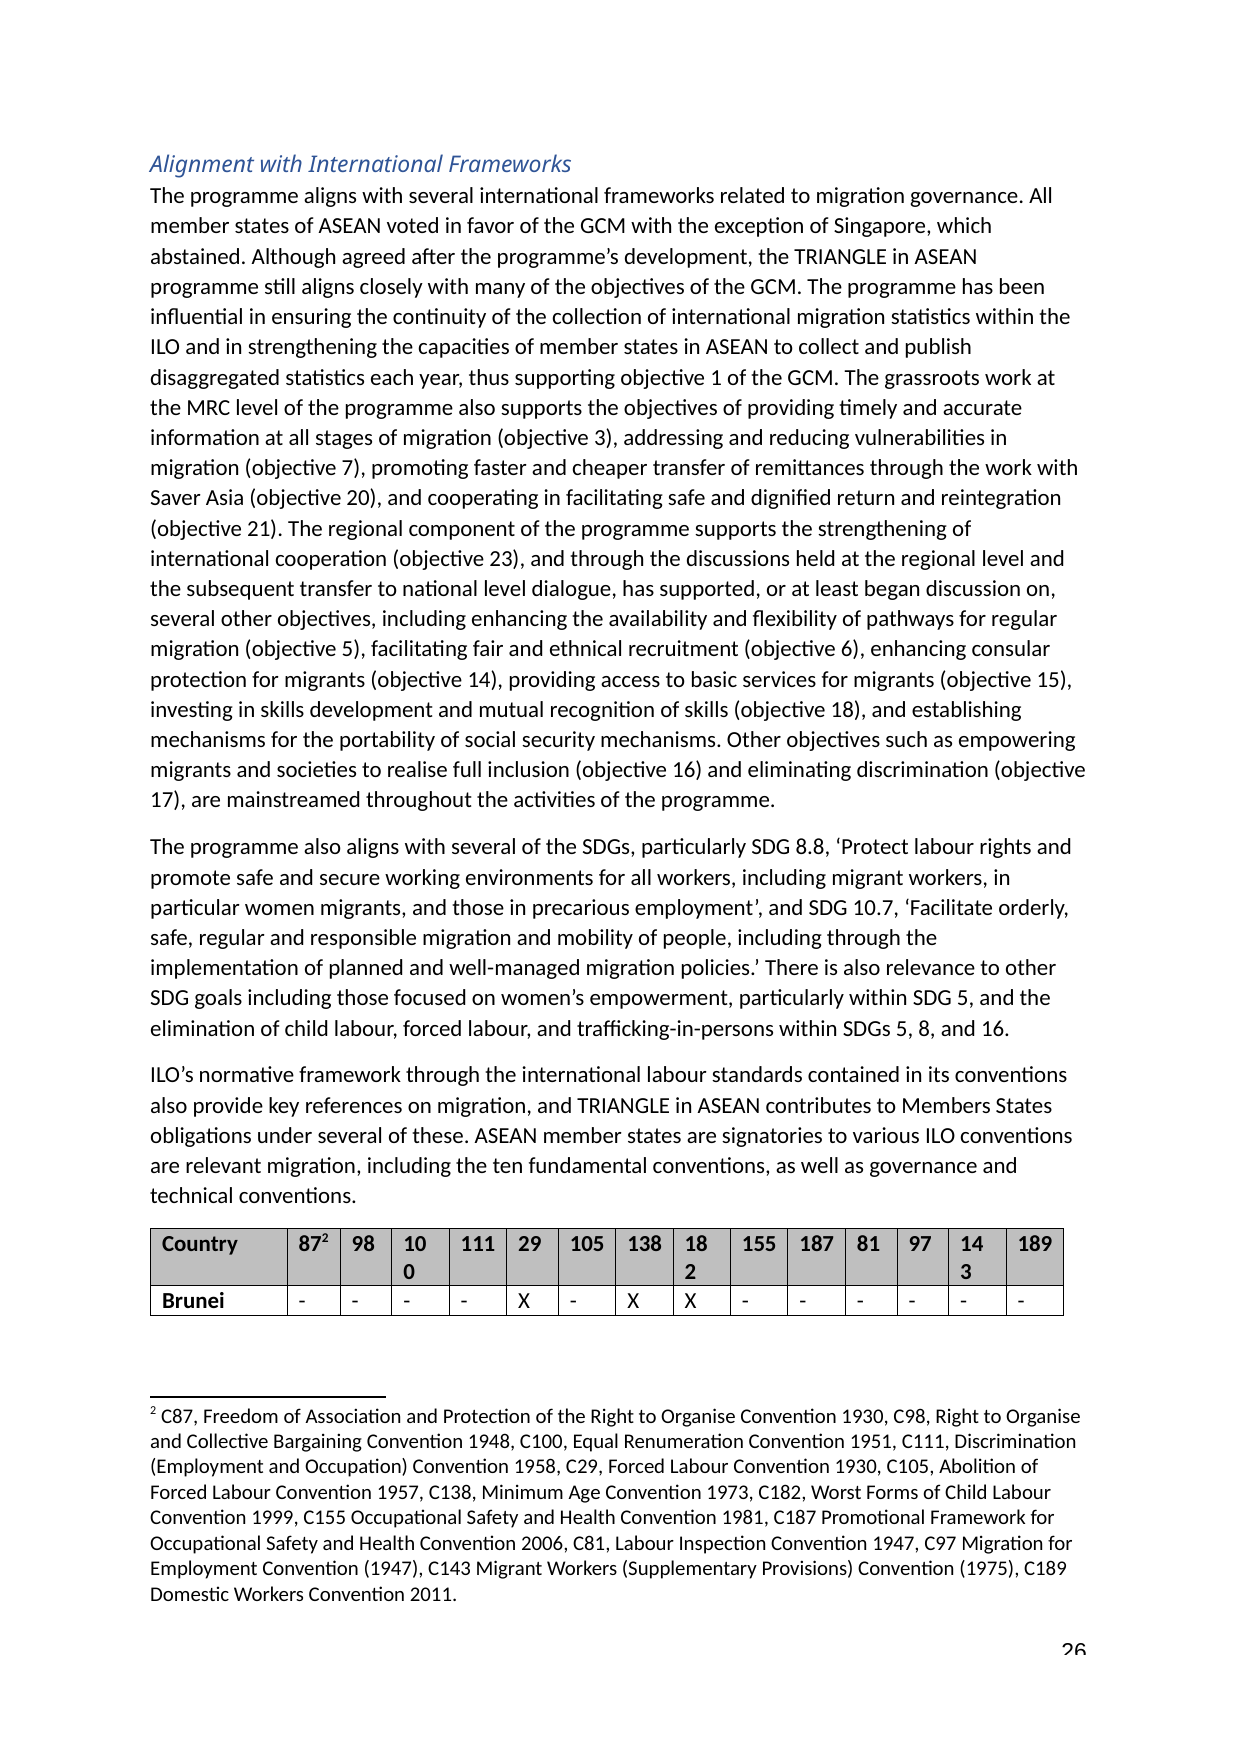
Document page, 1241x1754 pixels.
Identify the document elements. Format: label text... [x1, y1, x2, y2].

text The programme aligns with several international frameworks related to migration governance. All member states of ASEAN voted in favor of the GCM with the exception of Singapore, which abstained. Although agreed after the programme’s development, the TRIANGLE in ASEAN programme still aligns closely with many of the objectives of the GCM. The programme has been influential in ensuring the continuity of the collection of international migration statistics within the ILO and in strengthening the capacities of member states in ASEAN to collect and publish disaggregated statistics each year, thus supporting objective 1 of the GCM. The grassroots work at the MRC level of the programme also supports the objectives of providing timely and accurate information at all stages of migration (objective 3), addressing and reducing vulnerabilities in migration (objective 7), promoting faster and cheaper transfer of remittances through the work with Saver Asia (objective 20), and cooperating in facilitating safe and dignified return and reintegration (objective 21). The regional component of the programme supports the strengthening of international cooperation (objective 23), and through the discussions held at the regional level and the subsequent transfer to national level dialogue, has supported, or at least began discussion on, several other objectives, including enhancing the availability and flexibility of pathways for regular migration (objective 5), facilitating fair and ethnical recruitment (objective 6), enhancing consular protection for migrants (objective 14), providing access to basic services for migrants (objective 15), investing in skills development and mutual recognition of skills (objective 18), and establishing mechanisms for the portability of social security mechanisms. Other objectives such as empowering migrants and societies to realise full inclusion (objective 16) and eliminating discrimination (objective 17), are mainstreamed throughout the activities of the programme. [150, 181, 1090, 814]
table_header Country [151, 1229, 287, 1285]
table_cell - [731, 1286, 787, 1314]
table_header 182 [674, 1229, 730, 1285]
table_header 155 [731, 1229, 787, 1285]
table_header 100 [392, 1229, 449, 1285]
table_header 138 [616, 1229, 673, 1285]
table_cell - [1007, 1286, 1063, 1314]
table_header 143 [949, 1229, 1006, 1285]
table_cell - [288, 1286, 340, 1314]
table_cell X [507, 1286, 558, 1314]
table_cell - [341, 1286, 391, 1314]
table_cell X [674, 1286, 730, 1314]
table_header 111 [450, 1229, 506, 1285]
table_cell - [450, 1286, 506, 1314]
table_header 187 [788, 1229, 845, 1285]
table_cell Brunei Darussalam [151, 1286, 287, 1314]
table_cell - [846, 1286, 897, 1314]
table_cell - [949, 1286, 1006, 1314]
table_header 105 [559, 1229, 615, 1285]
table_header 87 [288, 1229, 340, 1285]
table_header 189 [1007, 1229, 1063, 1285]
table_cell - [559, 1286, 615, 1314]
table_cell X [616, 1286, 673, 1314]
text The programme also aligns with several of the SDGs, particularly SDG 8.8, ‘Protect labour rights and promote safe and secure working environments for all workers, including migrant workers, in particular women migrants, and those in precarious employment’, and SDG 10.7, ‘Facilitate orderly, safe, regular and responsible migration and mobility of people, including through the implementation of planned and well-managed migration policies.’ There is also relevance to other SDG goals including those focused on women’s empowerment, particularly within SDG 5, and the elimination of child labour, forced labour, and trafficking-in-persons within SDGs 5, 8, and 16. [150, 832, 1090, 1042]
table_header 81 [846, 1229, 897, 1285]
table_header 97 [898, 1229, 948, 1285]
text ILO’s normative framework through the international labour standards contained in its conventions also provide key references on migration, and TRIANGLE in ASEAN contributes to Members States obligations under several of these. ASEAN member states are signatories to various ILO conventions are relevant migration, including the ten fundamental conventions, as well as governance and technical conventions. [150, 1061, 1090, 1209]
table_cell - [898, 1286, 948, 1314]
table_header 98 [341, 1229, 391, 1285]
table_cell - [392, 1286, 449, 1314]
table_cell - [788, 1286, 845, 1314]
subtitle Alignment with International Frameworks [150, 148, 1090, 179]
table_header 29 [507, 1229, 558, 1285]
